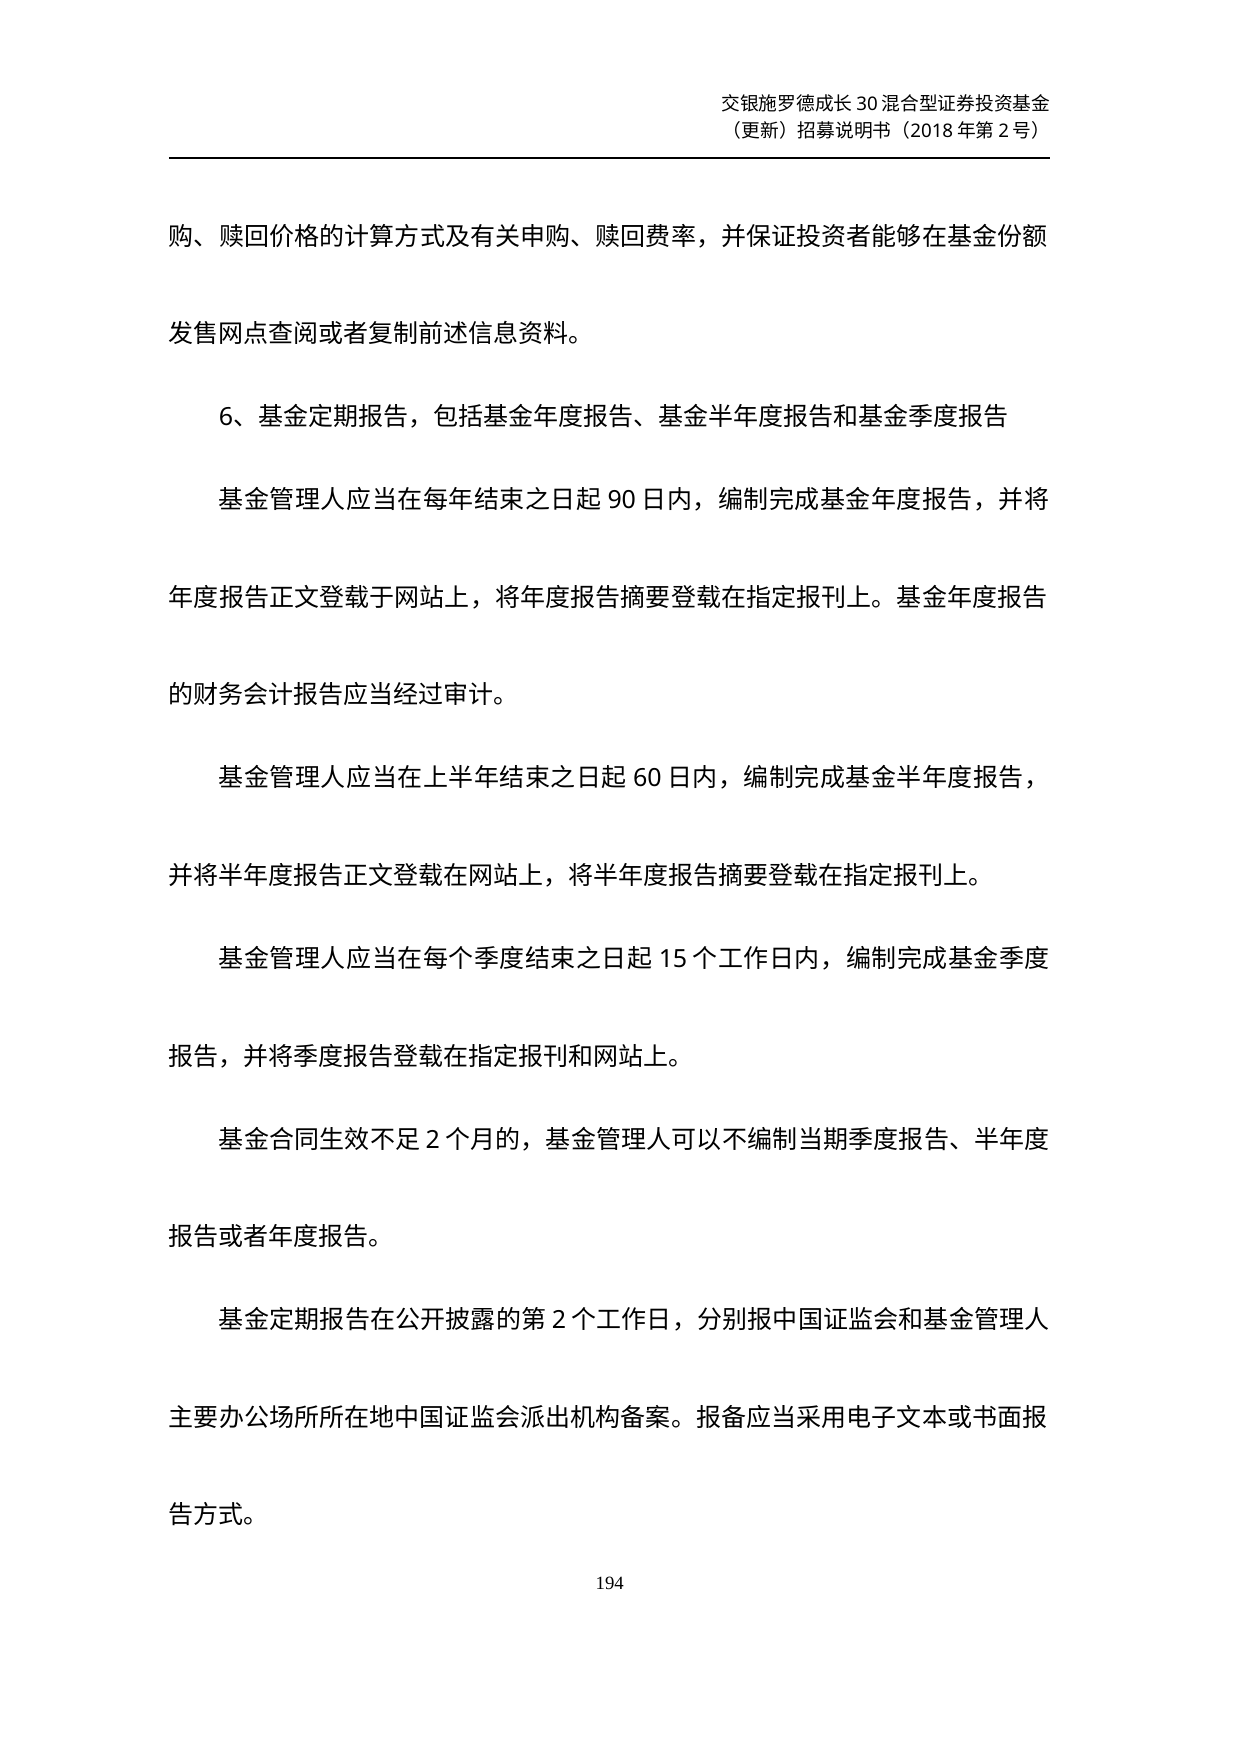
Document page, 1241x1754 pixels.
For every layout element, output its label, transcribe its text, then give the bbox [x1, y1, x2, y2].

text 基金定期报告在公开披露的第2个工作日，分别报中国证监会和基金管理人主要办公场所所在地中国证监会派出机构备案。报备应当采用电子文本或书面报告方式。 [169, 1285, 1050, 1545]
text 基金合同生效不足2个月的，基金管理人可以不编制当期季度报告、半年度报告或者年度报告。 [169, 1105, 1050, 1267]
text 基金管理人应当在每年结束之日起90日内，编制完成基金年度报告，并将年度报告正文登载于网站上，将年度报告摘要登载在指定报刊上。基金年度报告的财务会计报告应当经过审计。 [169, 465, 1050, 725]
text 基金管理人应当在每个季度结束之日起15个工作日内，编制完成基金季度报告，并将季度报告登载在指定报刊和网站上。 [169, 924, 1050, 1087]
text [169, 202, 1050, 364]
text 6、基金定期报告，包括基金年度报告、基金半年度报告和基金季度报告 [169, 382, 1050, 447]
text 基金管理人应当在上半年结束之日起60日内，编制完成基金半年度报告，并将半年度报告正文登载在网站上，将半年度报告摘要登载在指定报刊上。 [169, 743, 1050, 906]
